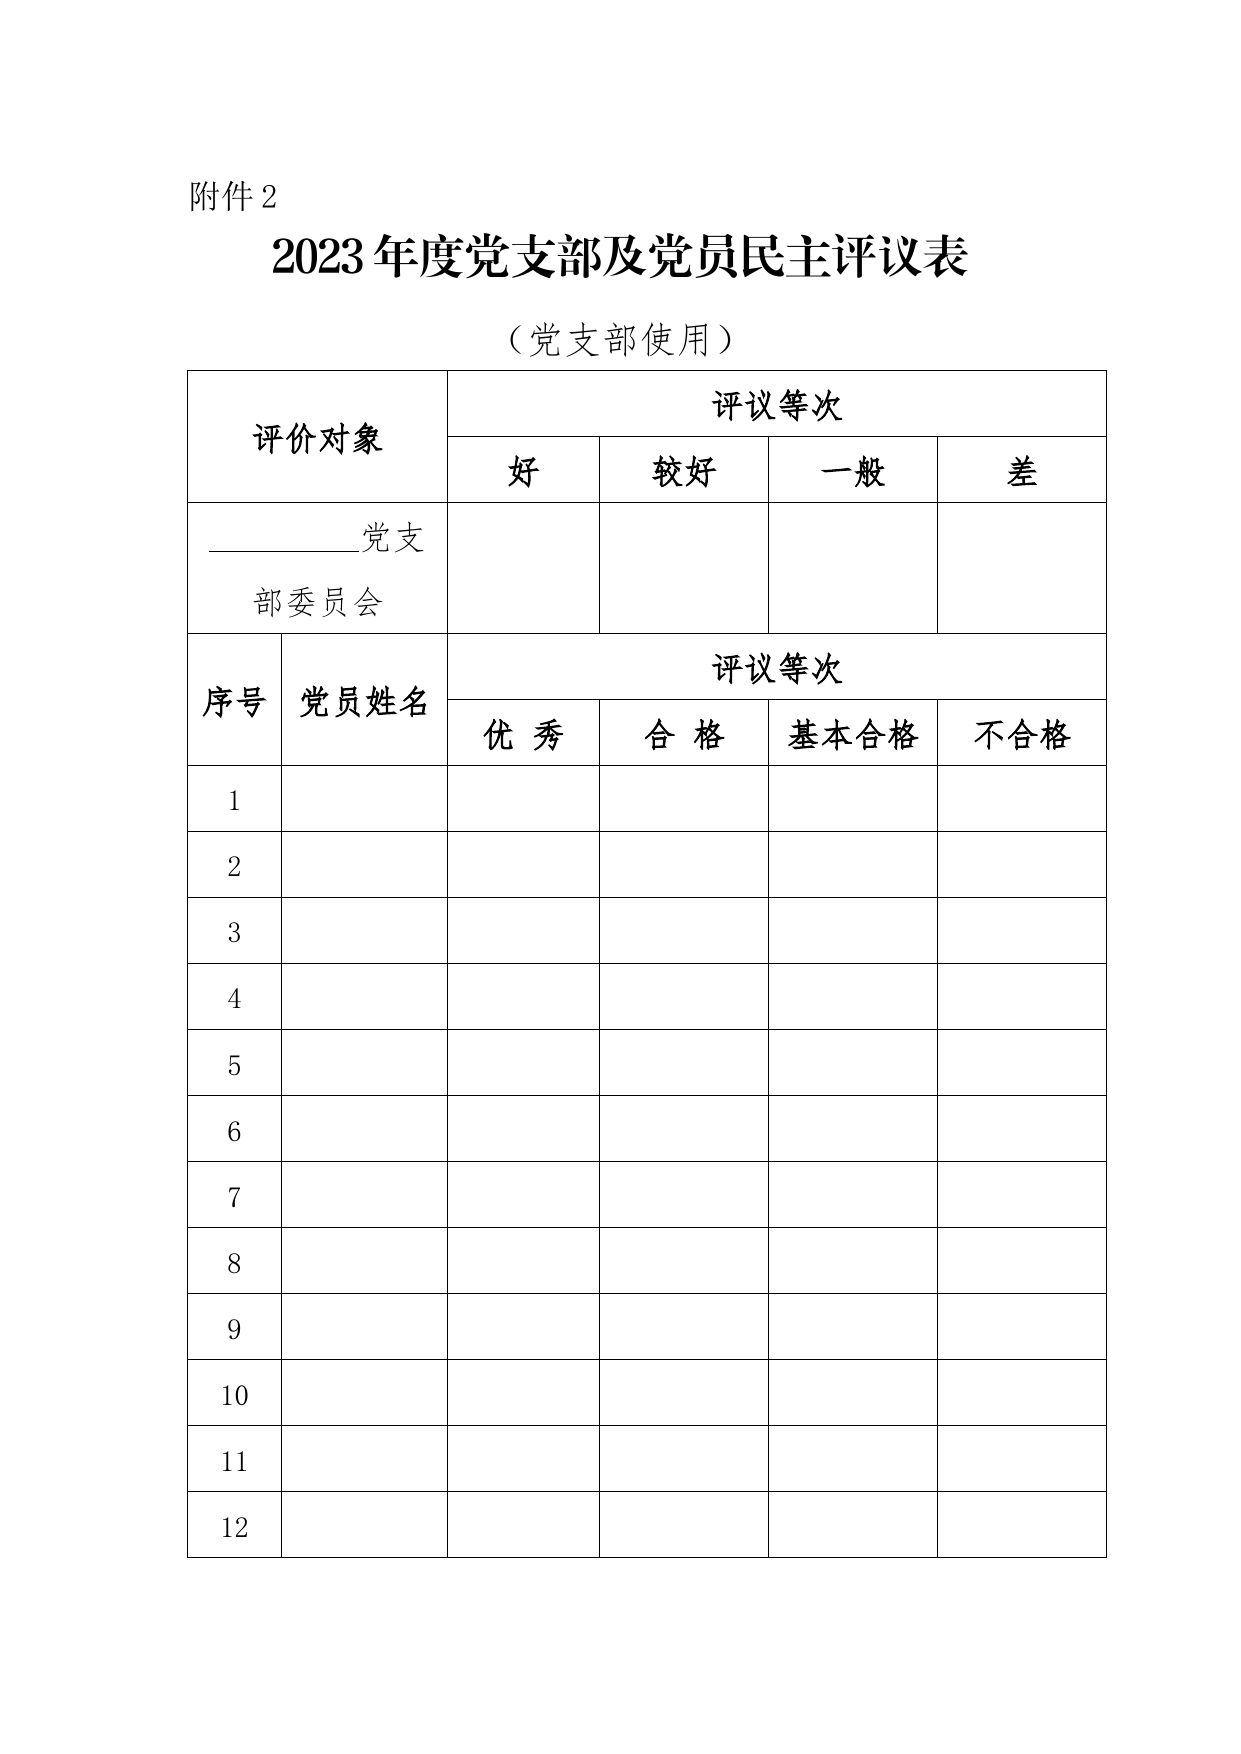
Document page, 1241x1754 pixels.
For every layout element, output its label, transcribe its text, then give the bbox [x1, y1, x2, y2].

table_cell [769, 1228, 937, 1293]
table_cell [282, 1492, 447, 1557]
table_cell [282, 1096, 447, 1161]
table_header 评价对象 [188, 371, 447, 502]
table_cell [282, 898, 447, 963]
table_cell [282, 832, 447, 897]
table_cell [600, 766, 768, 831]
table_cell [282, 766, 447, 831]
table_cell [600, 1030, 768, 1095]
table_cell [938, 1492, 1106, 1557]
table_cell [282, 1360, 447, 1425]
table_cell [600, 1096, 768, 1161]
table_cell [448, 964, 599, 1029]
table_cell 3 [188, 898, 281, 963]
table_cell 不合格 [938, 700, 1106, 765]
table_cell [769, 1294, 937, 1359]
table_cell [600, 1360, 768, 1425]
table_cell [938, 766, 1106, 831]
table_cell [448, 766, 599, 831]
table_cell 4 [188, 964, 281, 1029]
table_cell 11 [188, 1426, 281, 1491]
table_cell [769, 1492, 937, 1557]
table_cell 差 [938, 437, 1106, 502]
table_cell [769, 964, 937, 1029]
table_cell [448, 1294, 599, 1359]
table_cell [938, 1294, 1106, 1359]
table_cell [600, 1426, 768, 1491]
table_cell [938, 1228, 1106, 1293]
table_cell [938, 964, 1106, 1029]
table_cell [448, 1030, 599, 1095]
table_cell [938, 1162, 1106, 1227]
table_cell 2 [188, 832, 281, 897]
table_header 评议等次 [448, 371, 1106, 436]
table_cell [448, 503, 599, 633]
table_cell [938, 1426, 1106, 1491]
text 2023年度党支部及党员民主评议表 [187, 227, 1053, 292]
table_cell 优 秀 [448, 700, 599, 765]
table_cell [769, 1426, 937, 1491]
table_cell 7 [188, 1162, 281, 1227]
table_cell [282, 1426, 447, 1491]
table_cell [448, 832, 599, 897]
table_cell [938, 832, 1106, 897]
table_cell [600, 1492, 768, 1557]
table_cell 好 [448, 437, 599, 502]
table_cell [600, 898, 768, 963]
table_cell [600, 832, 768, 897]
table_cell [938, 1096, 1106, 1161]
table_cell [282, 1228, 447, 1293]
table_cell 党支部委员会 [188, 503, 447, 633]
table_cell 党员姓名 [282, 634, 447, 765]
table_cell [769, 1030, 937, 1095]
table_cell [448, 1492, 599, 1557]
table_cell [938, 1030, 1106, 1095]
table_cell [600, 1294, 768, 1359]
text （党支部使用） [187, 304, 1053, 369]
table_cell [938, 503, 1106, 633]
table_cell [448, 1360, 599, 1425]
table_cell [448, 1426, 599, 1491]
table_cell [600, 1162, 768, 1227]
table_cell [448, 1228, 599, 1293]
table_cell 较好 [600, 437, 768, 502]
table_cell [282, 1294, 447, 1359]
table_cell 6 [188, 1096, 281, 1161]
table_cell 9 [188, 1294, 281, 1359]
table_cell 5 [188, 1030, 281, 1095]
table_cell [938, 898, 1106, 963]
table_cell [448, 1096, 599, 1161]
table_cell 1 [188, 766, 281, 831]
table_cell [769, 1162, 937, 1227]
table_cell [448, 898, 599, 963]
table_cell 12 [188, 1492, 281, 1557]
table_cell 合 格 [600, 700, 768, 765]
table_cell [769, 1360, 937, 1425]
table_cell [282, 1030, 447, 1095]
table_cell [282, 1162, 447, 1227]
table_cell [600, 503, 768, 633]
table_cell 一般 [769, 437, 937, 502]
table_cell [938, 1360, 1106, 1425]
table_cell [282, 964, 447, 1029]
table_cell [448, 1162, 599, 1227]
text 附件2 [187, 162, 1053, 227]
table_cell 序号 [188, 634, 281, 765]
table_cell 8 [188, 1228, 281, 1293]
table_cell 评议等次 [448, 634, 1106, 699]
table_cell [769, 832, 937, 897]
table_cell [600, 964, 768, 1029]
table_cell [769, 766, 937, 831]
table_cell [769, 503, 937, 633]
table_cell [600, 1228, 768, 1293]
table_cell [769, 1096, 937, 1161]
table_cell 10 [188, 1360, 281, 1425]
table_cell 基本合格 [769, 700, 937, 765]
table_cell [769, 898, 937, 963]
